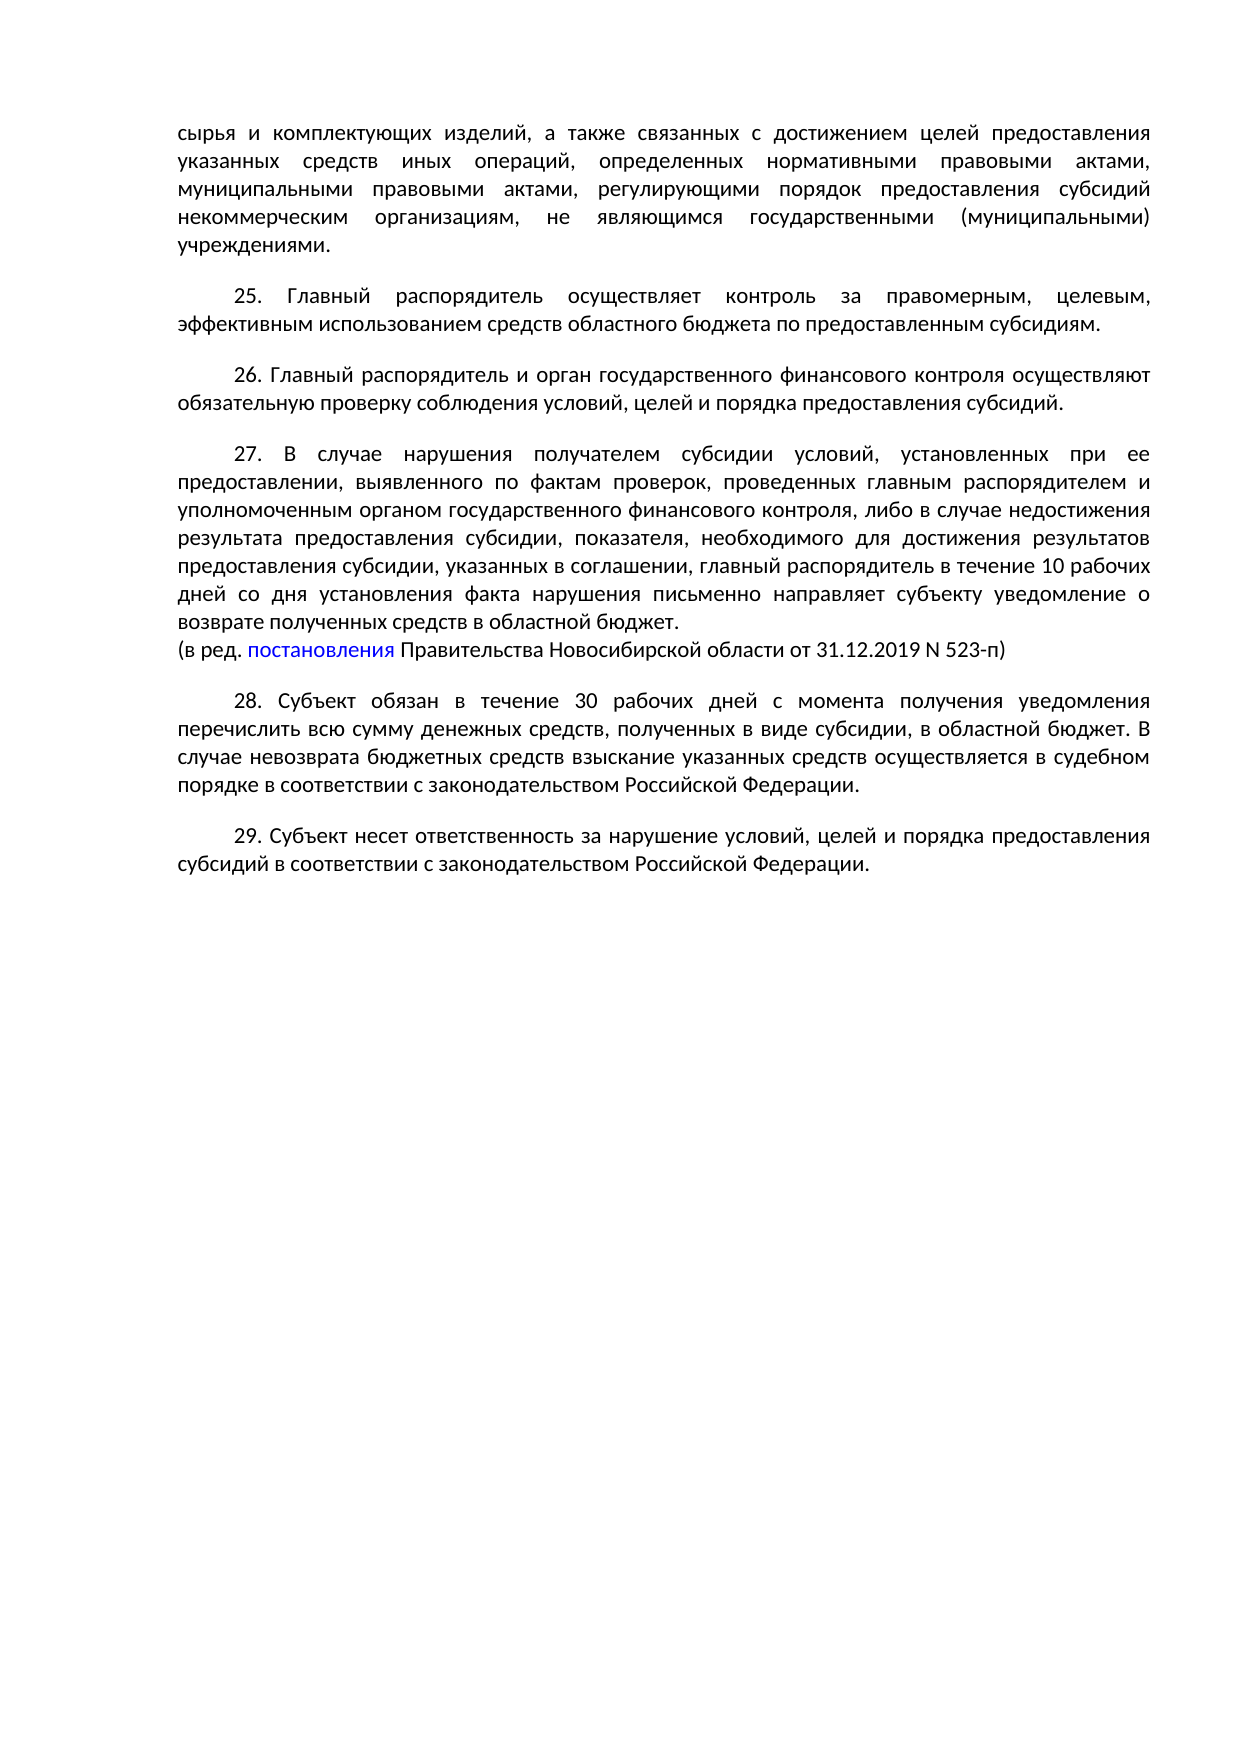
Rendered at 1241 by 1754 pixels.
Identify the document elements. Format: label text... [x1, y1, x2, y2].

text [177, 118, 1152, 258]
text 27. В случае нарушения получателем субсидии условий, установленных при ее предоставлении, выявленного по фактам проверок, проведенных главным распорядителем и уполномоченным органом государственного финансового контроля, либо в случае недостижения результата предоставления субсидии, показателя, необходимого для достижения результатов предоставления субсидии, указанных в соглашении, главный распорядитель в течение 10 рабочих дней со дня установления факта нарушения письменно направляет субъекту уведомление о возврате полученных средств в областной бюджет. [177, 439, 1152, 635]
text 26. Главный распорядитель и орган государственного финансового контроля осуществляют обязательную проверку соблюдения условий, целей и порядка предоставления субсидий. [177, 360, 1152, 416]
text 28. Субъект обязан в течение 30 рабочих дней с момента получения уведомления перечислить всю сумму денежных средств, полученных в виде субсидии, в областной бюджет. В случае невозврата бюджетных средств взыскание указанных средств осуществляется в судебном порядке в соответствии с законодательством Российской Федерации. [177, 686, 1152, 798]
text 25. Главный распорядитель осуществляет контроль за правомерным, целевым, эффективным использованием средств областного бюджета по предоставленным субсидиям. [177, 281, 1152, 337]
text 29. Субъект несет ответственность за нарушение условий, целей и порядка предоставления субсидий в соответствии с законодательством Российской Федерации. [177, 821, 1152, 877]
text (в ред. постановления Правительства Новосибирской области от 31.12.2019 N 523-п) [177, 635, 1152, 663]
